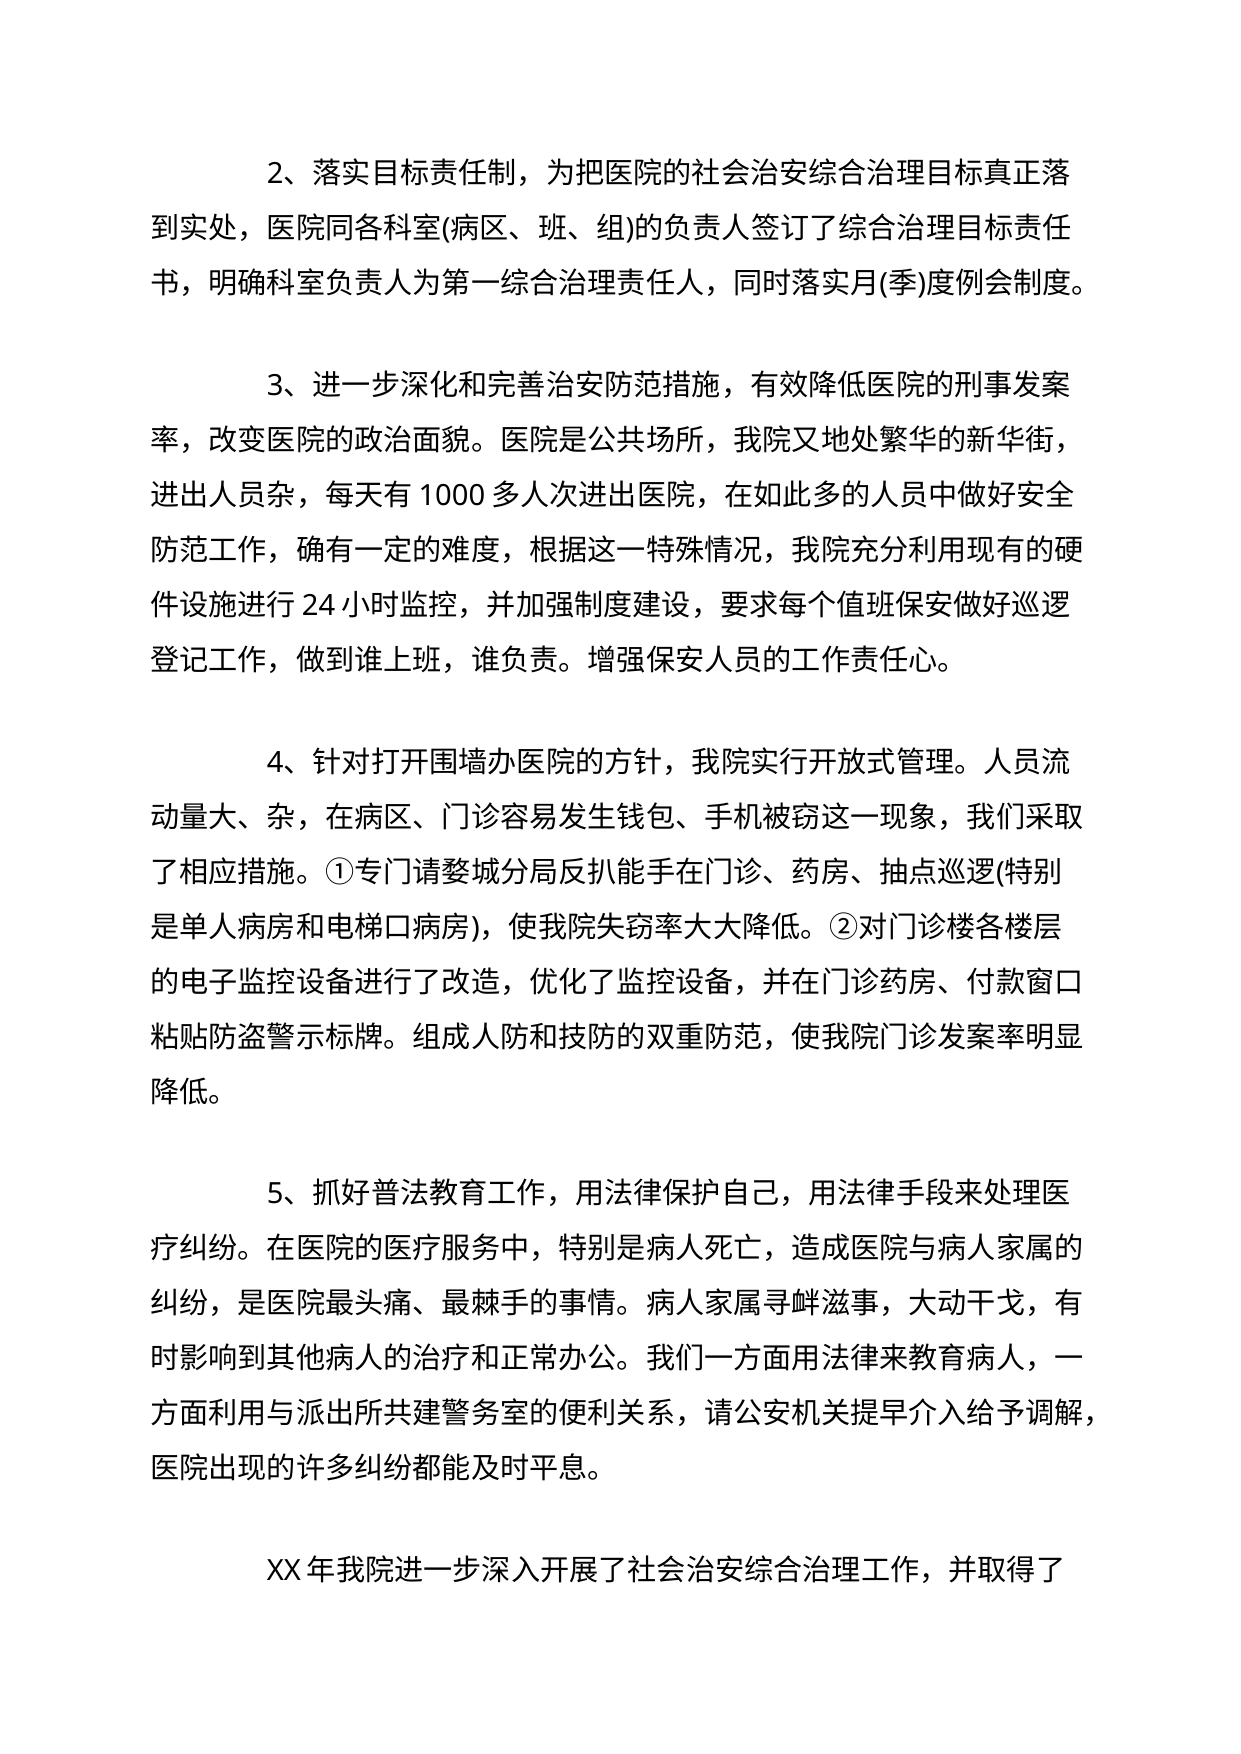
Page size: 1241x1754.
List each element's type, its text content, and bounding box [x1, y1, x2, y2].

text 5、抓好普法教育工作，用法律保护自己，用法律手段来处理医疗纠纷。在医院的医疗服务中，特别是病人死亡，造成医院与病人家属的纠纷，是医院最头痛、最棘手的事情。病人家属寻衅滋事，大动干戈，有时影响到其他病人的治疗和正常办公。我们一方面用法律来教育病人，一方面利用与派出所共建警务室的便利关系，请公安机关提早介入给予调解，医院出现的许多纠纷都能及时平息。 [150, 1170, 1090, 1487]
text 4、针对打开围墙办医院的方针，我院实行开放式管理。人员流动量大、杂，在病区、门诊容易发生钱包、手机被窃这一现象，我们采取了相应措施。①专门请婺城分局反扒能手在门诊、药房、抽点巡逻(特别是单人病房和电梯口病房)，使我院失窃率大大降低。②对门诊楼各楼层的电子监控设备进行了改造，优化了监控设备，并在门诊药房、付款窗口粘贴防盗警示标牌。组成人防和技防的双重防范，使我院门诊发案率明显降低。 [150, 738, 1090, 1111]
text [150, 1546, 1090, 1589]
text 2、落实目标责任制，为把医院的社会治安综合治理目标真正落到实处，医院同各科室(病区、班、组)的负责人签订了综合治理目标责任书，明确科室负责人为第一综合治理责任人，同时落实月(季)度例会制度。 [150, 150, 1090, 302]
text 3、进一步深化和完善治安防范措施，有效降低医院的刑事发案率，改变医院的政治面貌。医院是公共场所，我院又地处繁华的新华街，进出人员杂，每天有1000多人次进出医院，在如此多的人员中做好安全防范工作，确有一定的难度，根据这一特殊情况，我院充分利用现有的硬件设施进行24小时监控，并加强制度建设，要求每个值班保安做好巡逻登记工作，做到谁上班，谁负责。增强保安人员的工作责任心。 [150, 362, 1090, 679]
